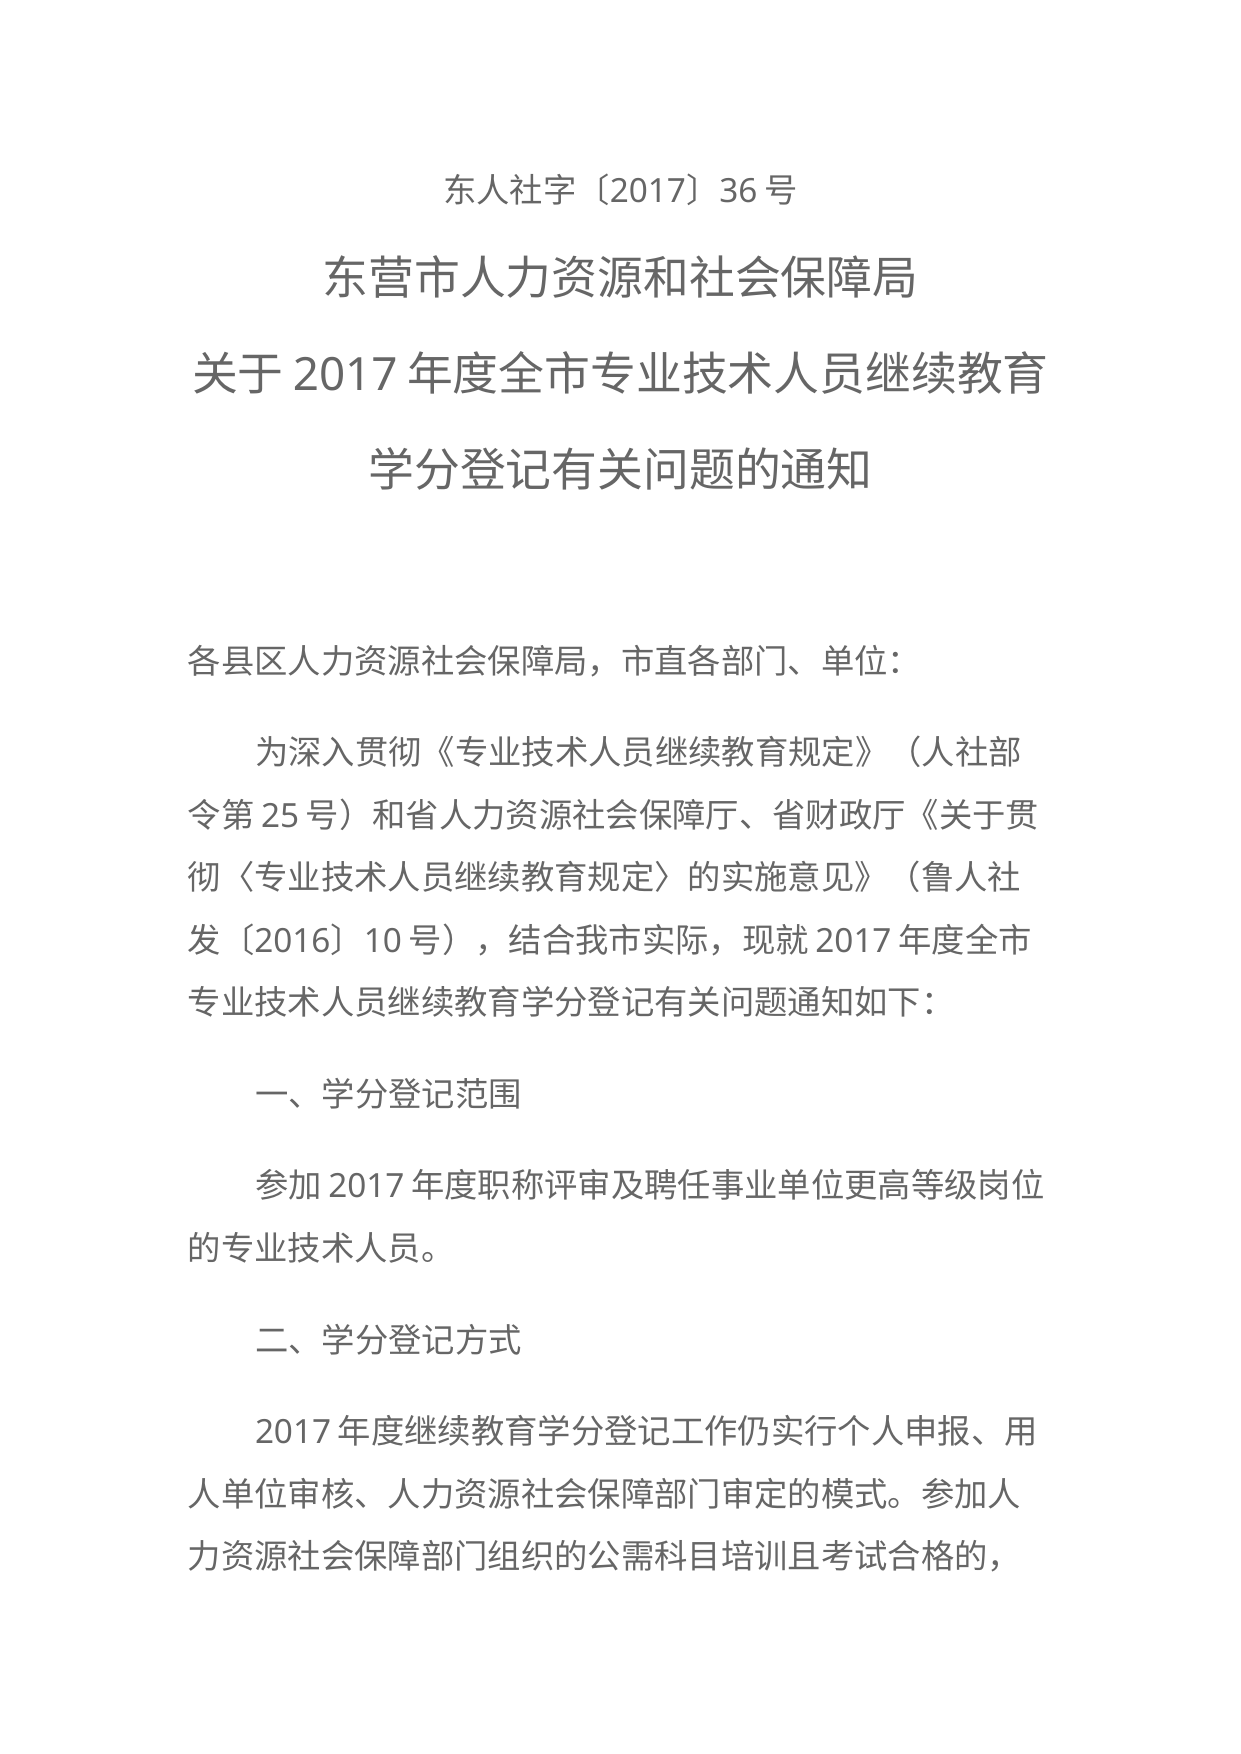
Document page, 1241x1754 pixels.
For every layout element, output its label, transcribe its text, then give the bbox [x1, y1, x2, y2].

text 东营市人力资源和社会保障局 [187, 242, 1053, 308]
text 东人社字〔2017〕36号 [187, 150, 1053, 212]
text 各县区人力资源社会保障局，市直各部门、单位： [187, 620, 1053, 683]
text 一、学分登记范围 [187, 1053, 1053, 1116]
text 学分登记有关问题的通知 [187, 433, 1053, 499]
text 为深入贯彻《专业技术人员继续教育规定》（人社部令第25号）和省人力资源社会保障厅、省财政厅《关于贯彻〈专业技术人员继续教育规定〉的实施意见》（鲁人社发〔2016〕10号），结合我市实际，现就2017年度全市专业技术人员继续教育学分登记有关问题通知如下： [187, 712, 1053, 1024]
text 参加2017年度职称评审及聘任事业单位更高等级岗位的专业技术人员。 [187, 1145, 1053, 1270]
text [187, 1391, 1053, 1578]
text 二、学分登记方式 [187, 1299, 1053, 1362]
text 关于2017年度全市专业技术人员继续教育 [187, 337, 1053, 404]
